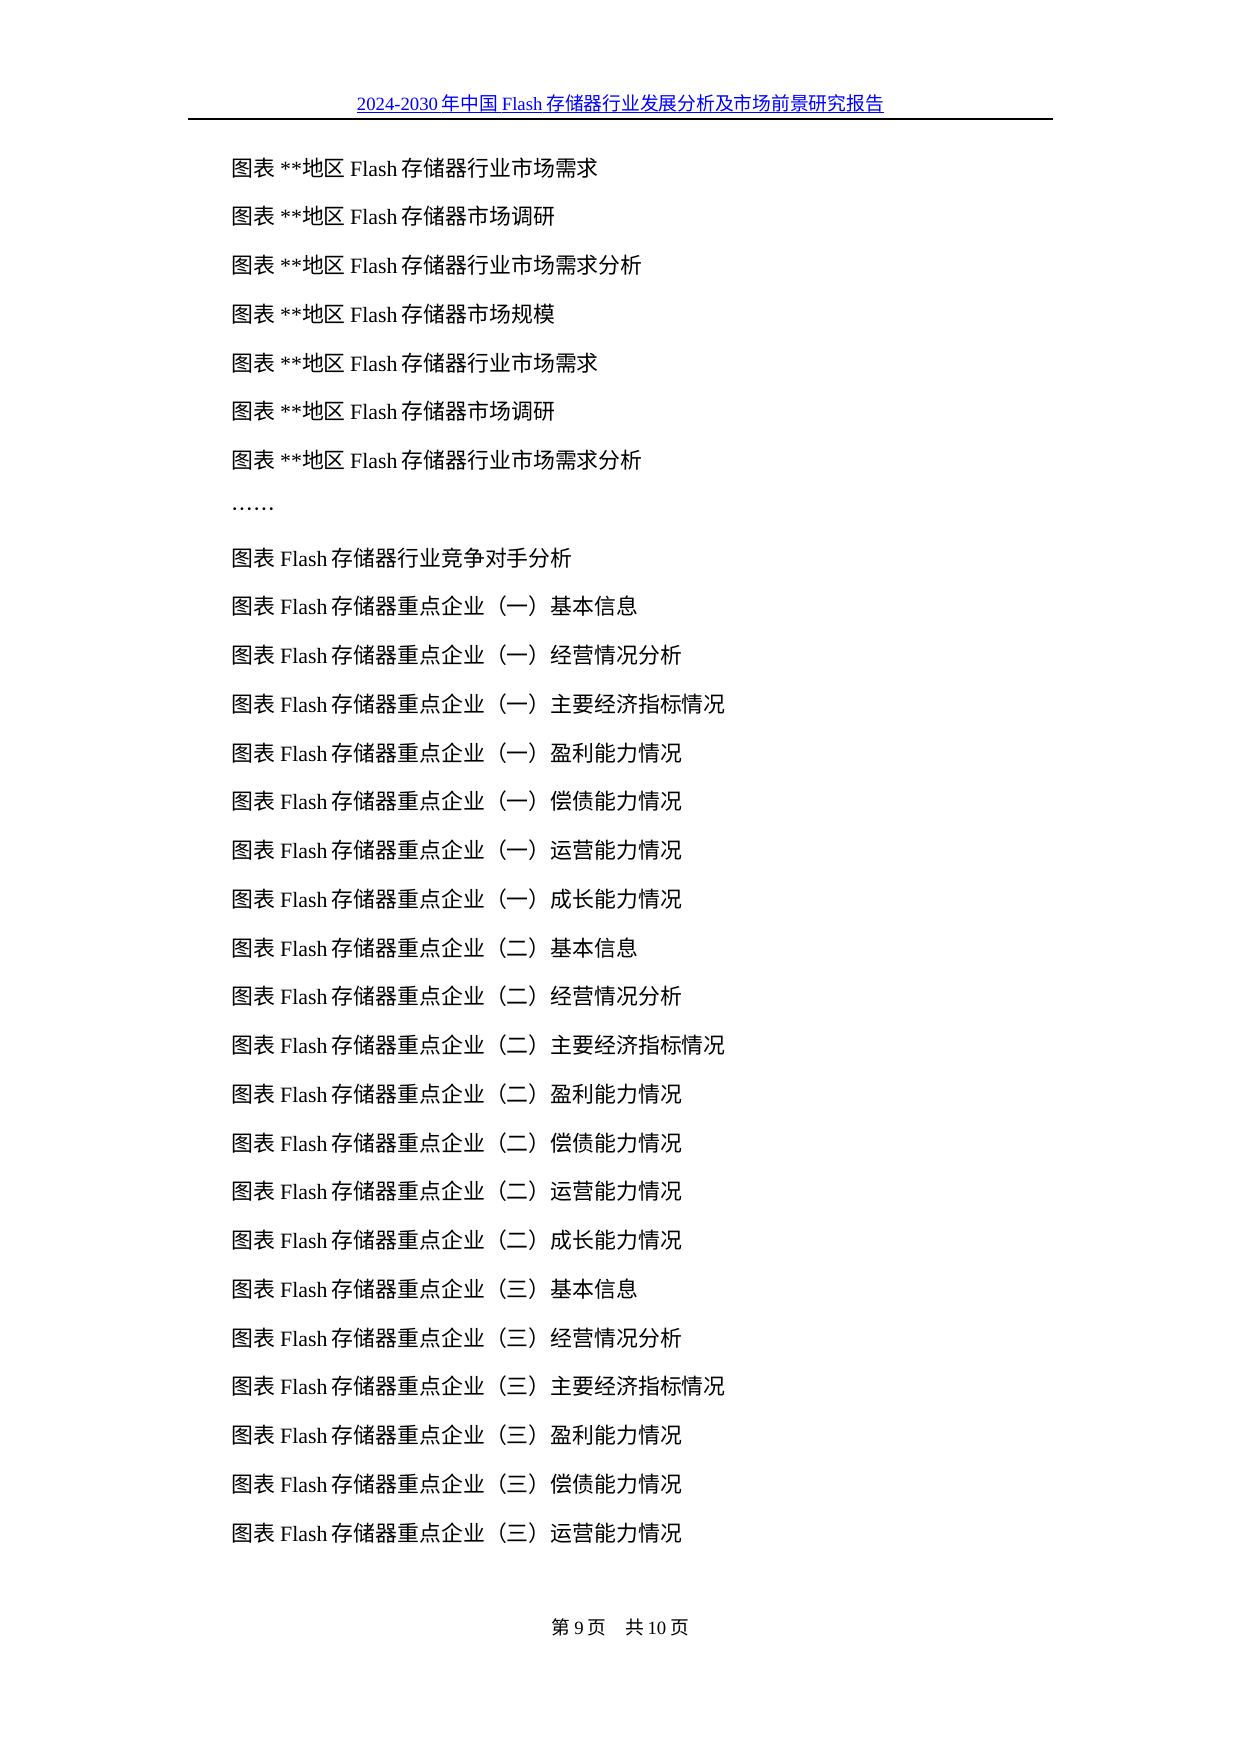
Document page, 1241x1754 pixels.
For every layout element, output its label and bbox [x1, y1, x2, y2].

text [187, 150, 1053, 1548]
